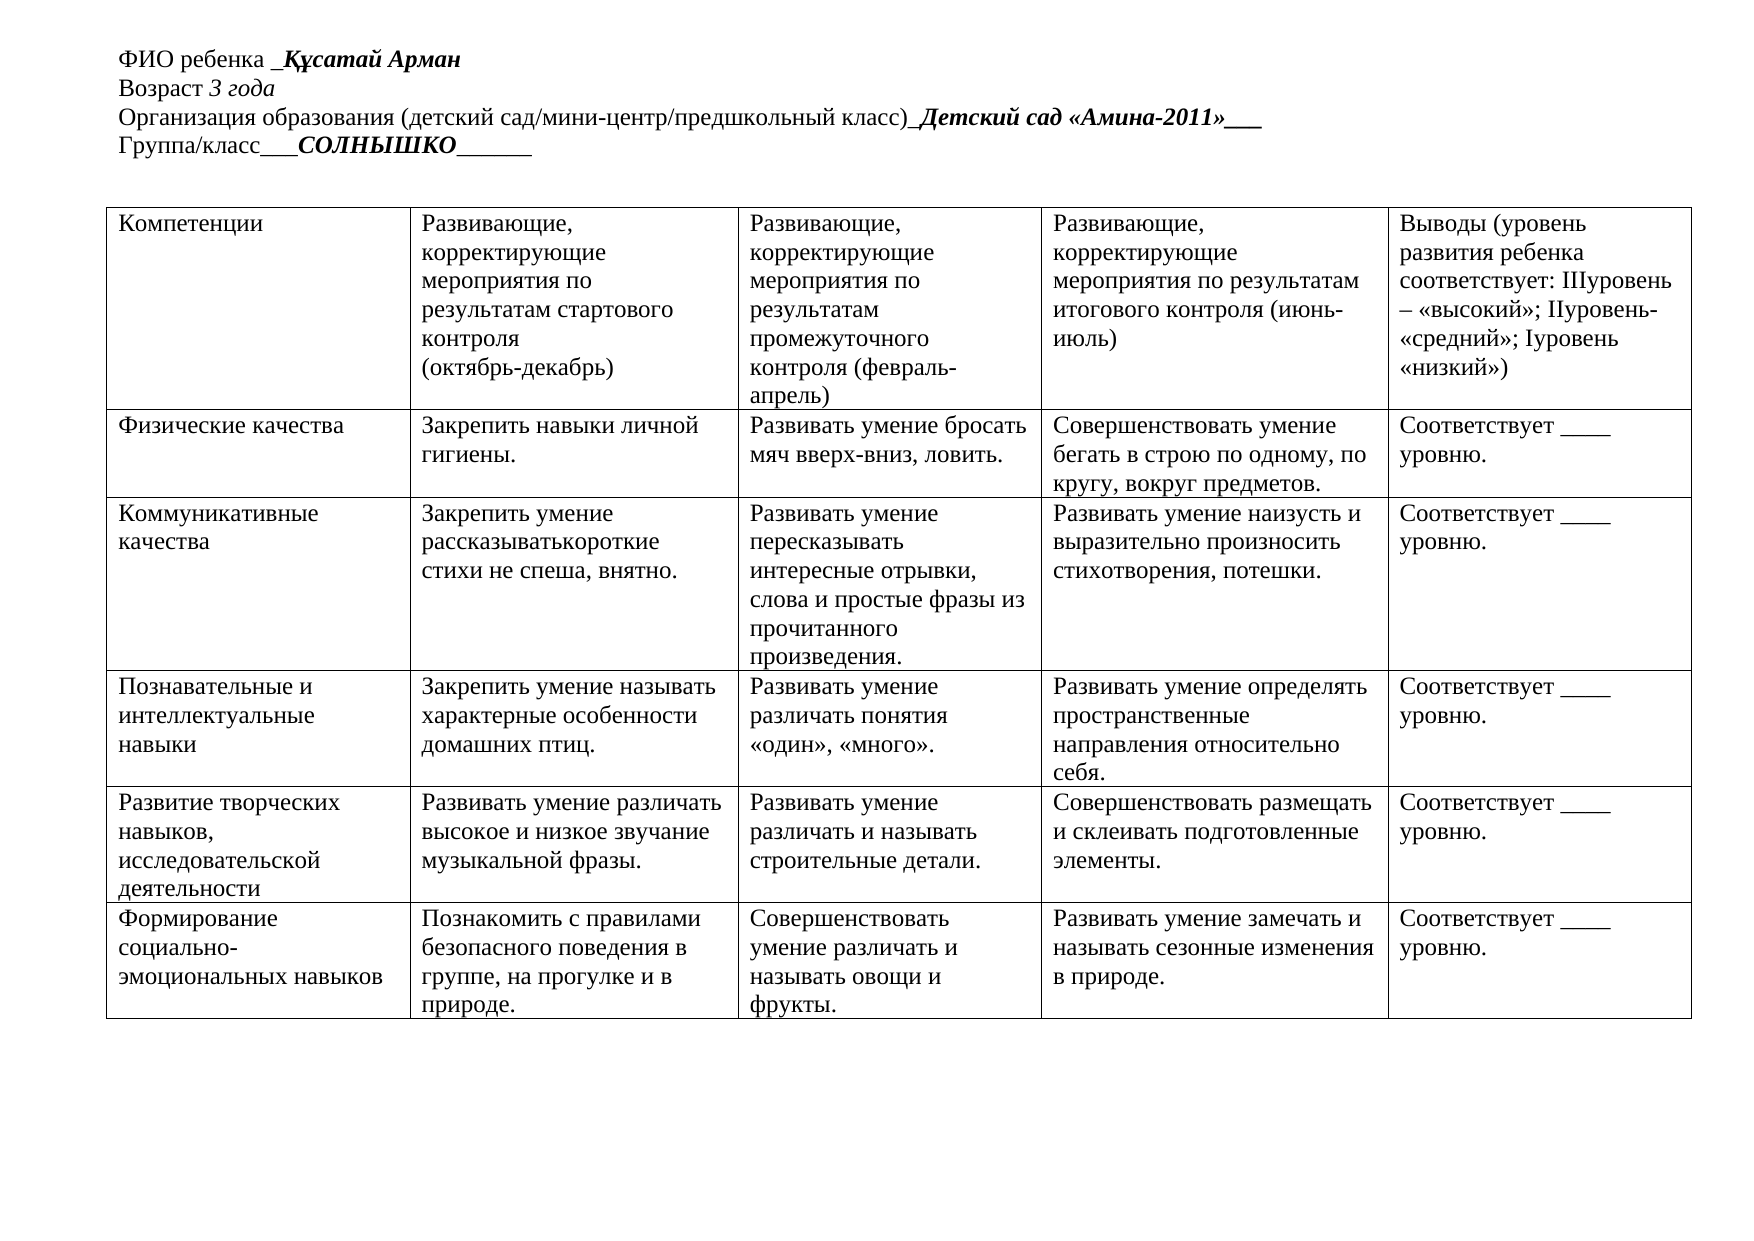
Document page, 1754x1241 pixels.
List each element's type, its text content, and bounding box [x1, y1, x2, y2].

table_cell Формирование социально-эмоциональных навыков [107, 903, 410, 1018]
table_cell Развитие творческих навыков, исследовательской деятельности [107, 787, 410, 902]
table_cell Закрепить умение называть характерные особенности домашних птиц. [411, 671, 738, 786]
table_cell Соответствует ____ уровню. [1389, 410, 1691, 497]
text Организация образования (детский сад/мини-центр/предшкольный класс)_Детский сад «Амина-2011»___ [118, 102, 1683, 131]
table_cell Познакомить с правилами безопасного поведения в группе, на прогулке и в природе. [411, 903, 738, 1018]
table_cell Совершенствовать умение бегать в строю по одному, по кругу, вокруг предметов. [1042, 410, 1388, 497]
text Возраст 3 года [118, 73, 1683, 102]
table_header Развивающие, корректирующие мероприятия по результатам стартового контроля (октябрь-декабрь) [411, 208, 738, 409]
table_cell Развивать умение различать понятия «один», «много». [739, 671, 1041, 786]
table_cell Соответствует ____ уровню. [1389, 498, 1691, 670]
table_cell Развивать умение пересказывать интересные отрывки, слова и простые фразы из прочитанного произведения. [739, 498, 1041, 670]
table_cell Соответствует ____ уровню. [1389, 671, 1691, 786]
table_cell Познавательные и интеллектуальные навыки [107, 671, 410, 786]
table_header Развивающие, корректирующие мероприятия по результатам промежуточного контроля (февраль-апрель) [739, 208, 1041, 409]
table_cell Закрепить навыки личной гигиены. [411, 410, 738, 497]
table_cell Совершенствовать размещать и склеивать подготовленные элементы. [1042, 787, 1388, 902]
table_cell Закрепить умение рассказыватькороткие стихи не спеша, внятно. [411, 498, 738, 670]
text ФИО ребенка _Құсатай Арман [118, 44, 1683, 73]
table_header Компетенции [107, 208, 410, 409]
table_cell Развивать умение определять пространственные направления относительно себя. [1042, 671, 1388, 786]
table_cell Физические качества [107, 410, 410, 497]
table_cell Совершенствовать умение различать и называть овощи и фрукты. [739, 903, 1041, 1018]
table_cell Соответствует ____ уровню. [1389, 787, 1691, 902]
text Группа/класс___СОЛНЫШКО______ [118, 131, 1683, 159]
table_cell Развивать умение бросать мяч вверх-вниз, ловить. [739, 410, 1041, 497]
table_header Развивающие, корректирующие мероприятия по результатам итогового контроля (июнь-июль) [1042, 208, 1388, 409]
table_cell Развивать умение наизусть и выразительно произносить стихотворения, потешки. [1042, 498, 1388, 670]
table_cell Развивать умение различать и называть строительные детали. [739, 787, 1041, 902]
table_cell Развивать умение замечать и называть сезонные изменения в природе. [1042, 903, 1388, 1018]
table_cell Коммуникативные качества [107, 498, 410, 670]
table_cell Соответствует ____ уровню. [1389, 903, 1691, 1018]
table_header Выводы (уровень развития ребенка соответствует: IIIуровень – «высокий»; IIуровень- «средний»; Iуровень «низкий») [1389, 208, 1691, 409]
table_cell Развивать умение различать высокое и низкое звучание музыкальной фразы. [411, 787, 738, 902]
